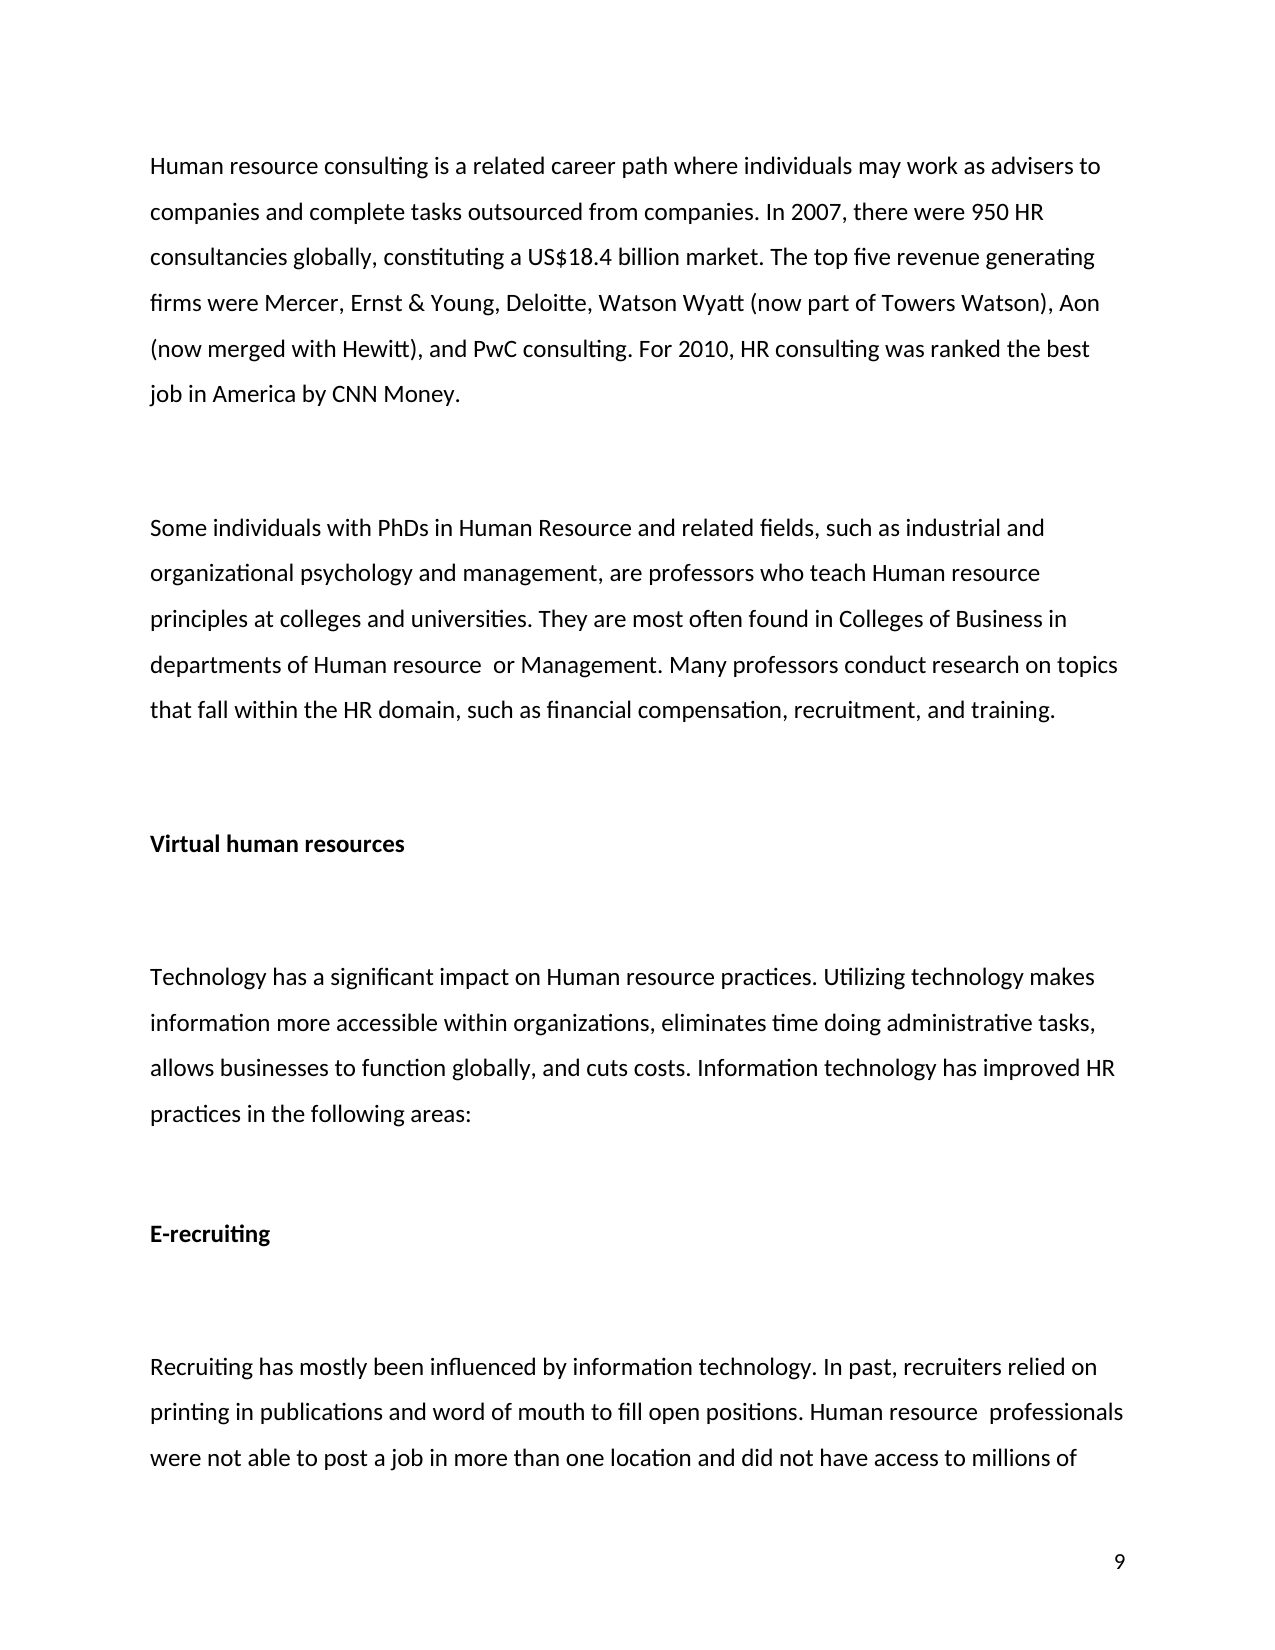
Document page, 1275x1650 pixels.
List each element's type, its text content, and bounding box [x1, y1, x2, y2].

text Some individuals with PhDs in Human Resource and related fields, such as industrial and organizational psychology and management, are professors who teach Human resource principles at colleges and universities. They are most often found in Colleges of Business in departments of Human resource or Management. Many professors conduct research on topics that fall within the HR domain, such as financial compensation, recruitment, and training. [150, 512, 1125, 725]
text Human resource consulting is a related career path where individuals may work as advisers to companies and complete tasks outsourced from companies. In 2007, there were 950 HR consultancies globally, constituting a US$18.4 billion market. The top five revenue generating firms were Mercer, Ernst & Young, Deloitte, Watson Wyatt (now part of Towers Watson), Aon (now merged with Hewitt), and PwC consulting. For 2010, HR consulting was ranked the best job in America by CNN Money. [150, 150, 1125, 409]
text Virtual human resources [150, 828, 1125, 858]
text E-recruiting [150, 1218, 1125, 1248]
text Technology has a significant impact on Human resource practices. Utilizing technology makes information more accessible within organizations, eliminates time doing administrative tasks, allows businesses to function globally, and cuts costs. Information technology has improved HR practices in the following areas: [150, 961, 1125, 1129]
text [150, 1351, 1125, 1473]
